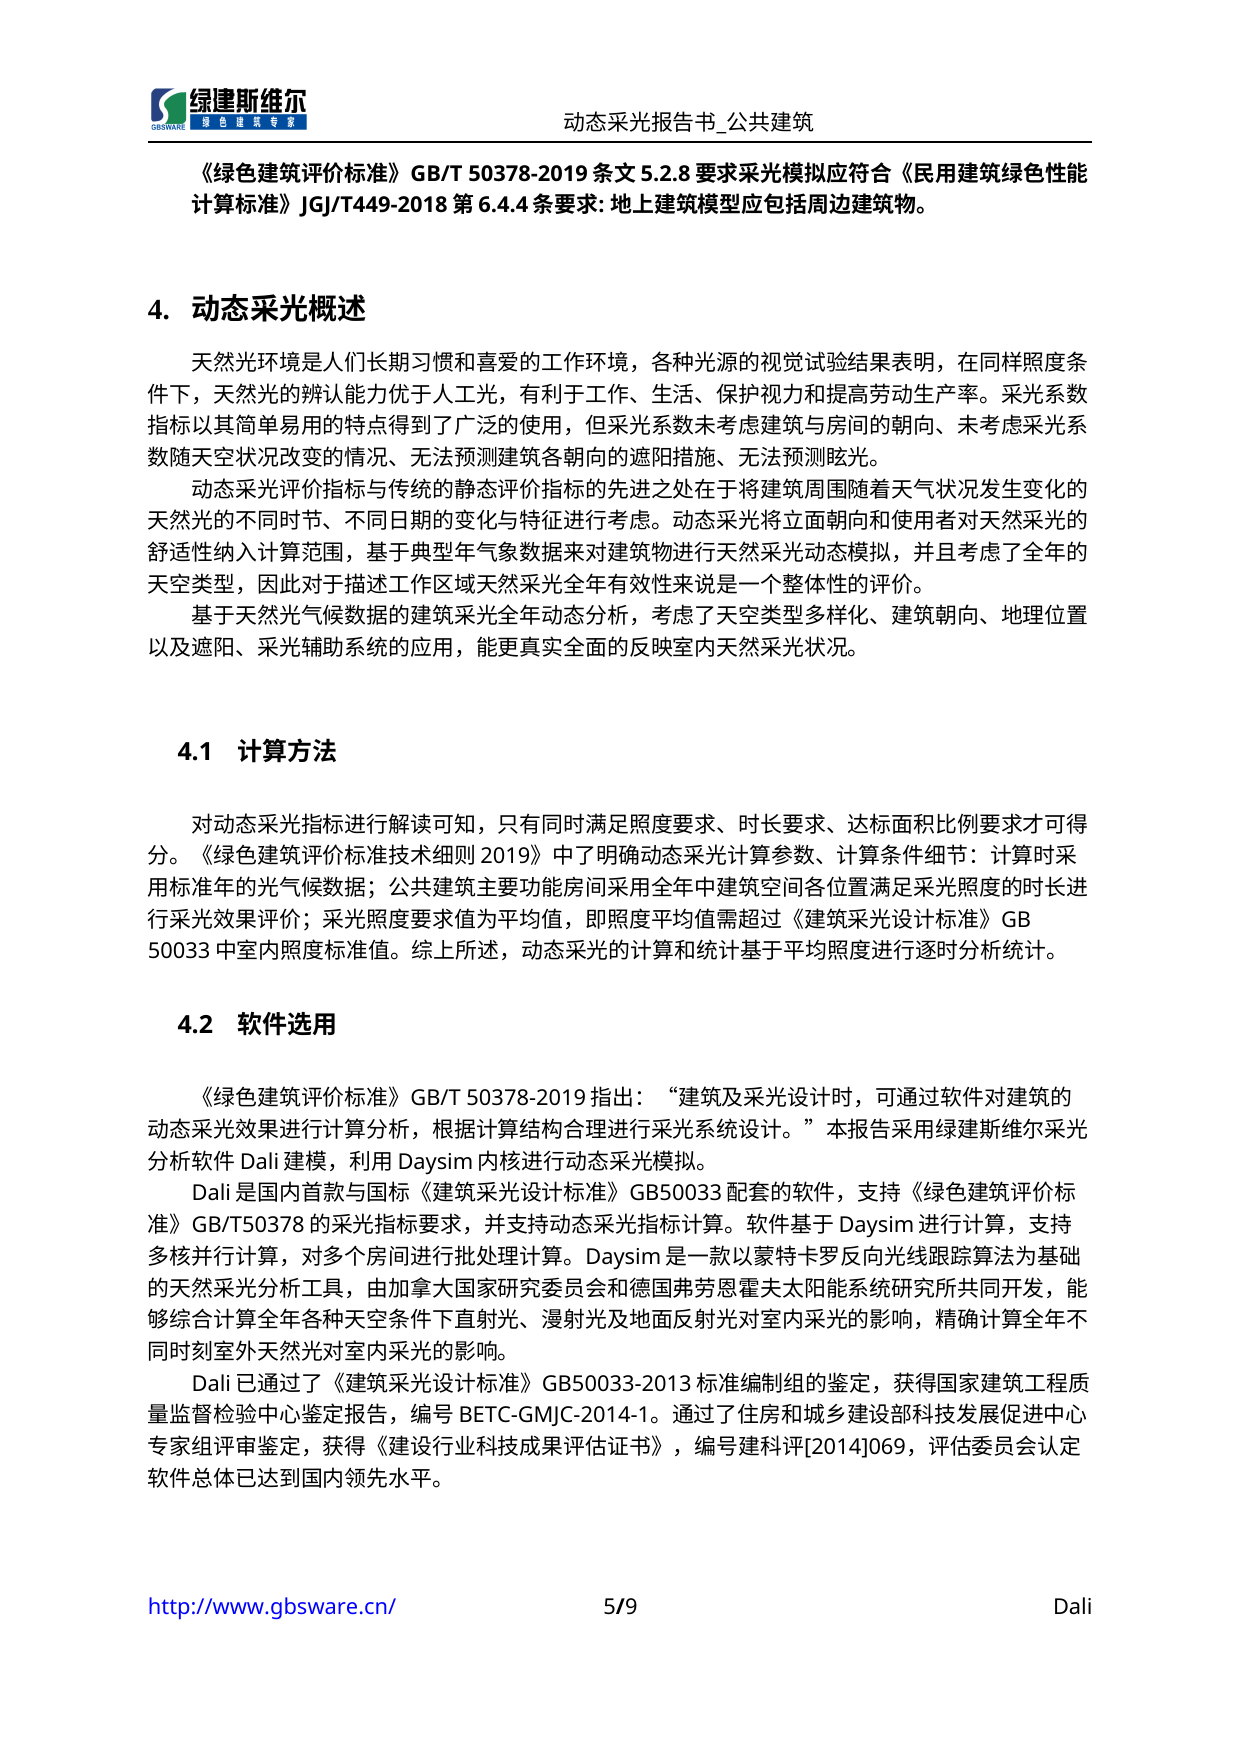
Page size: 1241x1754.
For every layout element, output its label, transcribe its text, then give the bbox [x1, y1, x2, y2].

picture [147, 88, 308, 131]
text 基于天然光气候数据的建筑采光全年动态分析，考虑了天空类型多样化、建筑朝向、地理位置以及遮阳、采光辅助系统的应用，能更真实全面的反映室内天然采光状况。 [148, 598, 1092, 662]
subtitle 动态采光概述 [148, 274, 1092, 339]
text 对动态采光指标进行解读可知，只有同时满足照度要求、时长要求、达标面积比例要求才可得分。《绿色建筑评价标准技术细则2019》中了明确动态采光计算参数、计算条件细节：计算时采用标准年的光气候数据；公共建筑主要功能房间采用全年中建筑空间各位置满足采光照度的时长进行采光效果评价；采光照度要求值为平均值，即照度平均值需超过《建筑采光设计标准》GB 50033中室内照度标准值。综上所述，动态采光的计算和统计基于平均照度进行逐时分析统计。 [148, 807, 1092, 965]
text 天然光环境是人们长期习惯和喜爱的工作环境，各种光源的视觉试验结果表明，在同样照度条件下，天然光的辨认能力优于人工光，有利于工作、生活、保护视力和提高劳动生产率。采光系数指标以其简单易用的特点得到了广泛的使用，但采光系数未考虑建筑与房间的朝向、未考虑采光系数随天空状况改变的情况、无法预测建筑各朝向的遮阳措施、无法预测眩光。 [148, 345, 1092, 472]
subtitle 计算方法 [177, 717, 1092, 782]
text Dali是国内首款与国标《建筑采光设计标准》GB50033配套的软件，支持《绿色建筑评价标准》GB/T50378的采光指标要求，并支持动态采光指标计算。软件基于Daysim进行计算，支持多核并行计算，对多个房间进行批处理计算。Daysim是一款以蒙特卡罗反向光线跟踪算法为基础的天然采光分析工具，由加拿大国家研究委员会和德国弗劳恩霍夫太阳能系统研究所共同开发，能够综合计算全年各种天空条件下直射光、漫射光及地面反射光对室内采光的影响，精确计算全年不同时刻室外天然光对室内采光的影响。 [148, 1175, 1092, 1366]
text 动态采光评价指标与传统的静态评价指标的先进之处在于将建筑周围随着天气状况发生变化的天然光的不同时节、不同日期的变化与特征进行考虑。动态采光将立面朝向和使用者对天然采光的舒适性纳入计算范围，基于典型年气象数据来对建筑物进行天然采光动态模拟，并且考虑了全年的天空类型，因此对于描述工作区域天然采光全年有效性来说是一个整体性的评价。 [148, 472, 1092, 598]
text 《绿色建筑评价标准》GB/T 50378-2019指出：“建筑及采光设计时，可通过软件对建筑的动态采光效果进行计算分析，根据计算结构合理进行采光系统设计。”本报告采用绿建斯维尔采光分析软件Dali建模，利用Daysim内核进行动态采光模拟。 [148, 1080, 1092, 1175]
subtitle 软件选用 [177, 990, 1092, 1055]
text Dali已通过了《建筑采光设计标准》GB50033-2013标准编制组的鉴定，获得国家建筑工程质量监督检验中心鉴定报告，编号BETC-GMJC-2014-1。通过了住房和城乡建设部科技发展促进中心专家组评审鉴定，获得《建设行业科技成果评估证书》，编号建科评[2014]069，评估委员会认定软件总体已达到国内领先水平。 [148, 1366, 1092, 1493]
text 《绿色建筑评价标准》GB/T 50378-2019条文5.2.8要求采光模拟应符合《民用建筑绿色性能计算标准》JGJ/T449-2018第6.4.4条要求: 地上建筑模型应包括周边建筑物。 [191, 156, 1092, 219]
